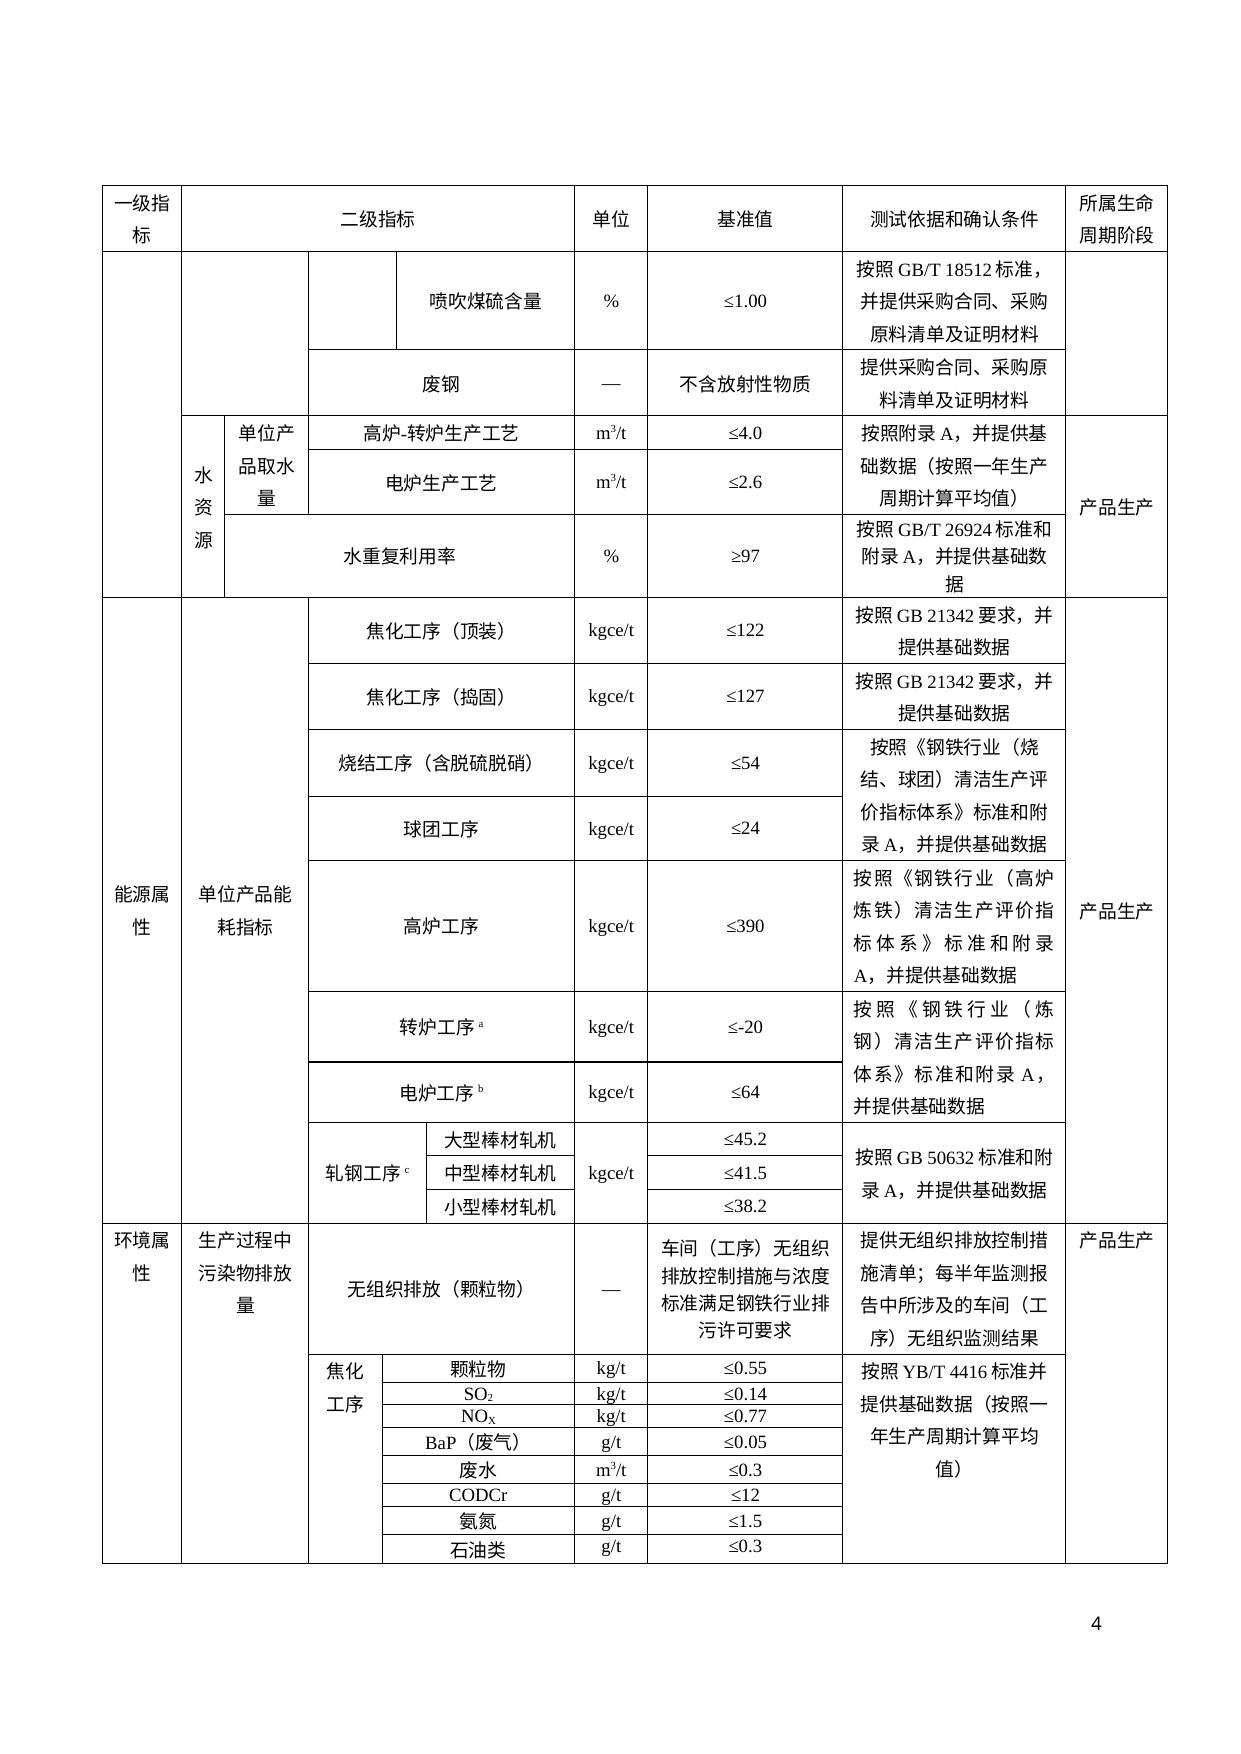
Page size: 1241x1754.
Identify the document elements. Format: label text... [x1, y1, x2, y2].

table_cell 产品生产 [1066, 598, 1167, 1222]
table_cell ≤41.5 [648, 1156, 842, 1189]
table_cell 产品生产 [1066, 1224, 1167, 1562]
table_cell 提供无组织排放控制措施清单；每半年监测报告中所涉及的车间（工序）无组织监测结果 [843, 1224, 1065, 1353]
table_cell 按照GB 21342要求，并提供基础数据 [843, 664, 1065, 729]
table_cell ≤2.6 [648, 450, 842, 514]
table_cell g/t [575, 1507, 647, 1534]
table_cell 电炉工序b [309, 1063, 574, 1122]
table_cell % [575, 252, 647, 349]
table_cell 喷吹煤硫含量 [397, 252, 574, 349]
table_cell 转炉工序a [309, 992, 574, 1061]
table_cell ≥97 [648, 515, 842, 597]
table_cell ≤0.55 [648, 1355, 842, 1382]
table_cell 球团工序 [309, 797, 574, 860]
table_cell ≤0.77 [648, 1405, 842, 1427]
table_cell 颗粒物 [383, 1355, 574, 1382]
table_cell kg/t [575, 1383, 647, 1404]
table_cell ≤0.05 [648, 1428, 842, 1455]
table_cell 水重复利用率 [225, 515, 574, 597]
table_cell 车间（工序）无组织排放控制措施与浓度标准满足钢铁行业排污许可要求 [648, 1224, 842, 1353]
table_cell 高炉-转炉生产工艺 [309, 416, 574, 449]
table_cell 氨氮 [383, 1507, 574, 1534]
table_cell 单位产品能耗指标 [182, 598, 308, 1222]
table_cell SO2 [383, 1383, 574, 1404]
table_cell 电炉生产工艺 [309, 450, 574, 514]
table_header 所属生命周期阶段 [1066, 186, 1167, 251]
table_cell kgce/t [575, 861, 647, 991]
table_cell 不含放射性物质 [648, 350, 842, 415]
table_cell ≤45.2 [648, 1123, 842, 1155]
table_cell kgce/t [575, 598, 647, 663]
table_cell 中型棒材轧机 [427, 1156, 574, 1189]
table_cell 按照《钢铁行业（烧结、球团）清洁生产评价指标体系》标准和附录A，并提供基础数据 [843, 730, 1065, 860]
table_cell NOX [383, 1405, 574, 1427]
table_cell ≤64 [648, 1063, 842, 1122]
table_header 基准值 [648, 186, 842, 251]
table_cell 废水 [383, 1456, 574, 1483]
table_cell 石油类 [383, 1535, 574, 1562]
table_cell ≤0.3 [648, 1535, 842, 1562]
table_cell kgce/t [575, 992, 647, 1061]
table_cell 焦化工序（捣固） [309, 664, 574, 729]
table_cell CODCr [383, 1484, 574, 1506]
table_cell 大型棒材轧机 [427, 1123, 574, 1155]
table_cell m3/t [575, 1456, 647, 1483]
table_cell — [575, 1224, 647, 1353]
table_cell 无组织排放（颗粒物） [309, 1224, 574, 1353]
table_cell % [575, 515, 647, 597]
table_cell 焦化工序 [309, 1355, 382, 1562]
table_cell 水资源 [182, 416, 224, 597]
table_cell 按照YB/T 4416标准并提供基础数据（按照一年生产周期计算平均值） [843, 1355, 1065, 1562]
table_cell ≤1.00 [648, 252, 842, 349]
table_cell ≤127 [648, 664, 842, 729]
table_cell 按照附录A，并提供基础数据（按照一年生产周期计算平均值） [843, 416, 1065, 514]
table_cell 按照《钢铁行业（高炉炼铁）清洁生产评价指标体系》标准和附录A，并提供基础数据 [843, 861, 1065, 991]
table_header 单位 [575, 186, 647, 251]
table_cell g/t [575, 1535, 647, 1562]
table_header 测试依据和确认条件 [843, 186, 1065, 251]
table_cell ≤-20 [648, 992, 842, 1061]
table_cell 生产过程中污染物排放量 [182, 1224, 308, 1562]
table_cell 单位产品取水量 [225, 416, 308, 514]
table_cell 按照GB/T 26924标准和附录A，并提供基础数据 [843, 515, 1065, 597]
table_cell kgce/t [575, 797, 647, 860]
table_cell ≤4.0 [648, 416, 842, 449]
table_cell 烧结工序（含脱硫脱硝） [309, 730, 574, 796]
table_cell 按照《钢铁行业（炼钢）清洁生产评价指标体系》标准和附录A，并提供基础数据 [843, 992, 1065, 1122]
table_cell g/t [575, 1484, 647, 1506]
table_cell kgce/t [575, 1123, 647, 1222]
table_cell 按照GB 50632标准和附录A，并提供基础数据 [843, 1123, 1065, 1222]
table_cell kgce/t [575, 730, 647, 796]
table_cell ≤0.14 [648, 1383, 842, 1404]
table_cell 产品生产 [1066, 416, 1167, 597]
table_cell 轧钢工序c [309, 1123, 426, 1222]
table_cell ≤12 [648, 1484, 842, 1506]
table_cell — [575, 350, 647, 415]
table_cell g/t [575, 1428, 647, 1455]
table_cell 能源属性 [103, 598, 181, 1222]
table_cell m3/t [575, 416, 647, 449]
table_cell 高炉工序 [309, 861, 574, 991]
table_cell 小型棒材轧机 [427, 1190, 574, 1222]
table_header 一级指标 [103, 186, 181, 251]
table_cell m3/t [575, 450, 647, 514]
table_cell ≤24 [648, 797, 842, 860]
table_cell ≤1.5 [648, 1507, 842, 1534]
table_cell kg/t [575, 1405, 647, 1427]
table_header 二级指标 [182, 186, 574, 251]
table_cell BaP（废气） [383, 1428, 574, 1455]
table_cell 按照GB 21342要求，并提供基础数据 [843, 598, 1065, 663]
table_cell kgce/t [575, 1063, 647, 1122]
table_cell 按照GB/T 18512标准，并提供采购合同、采购原料清单及证明材料 [843, 252, 1065, 349]
table_cell ≤122 [648, 598, 842, 663]
table_cell ≤54 [648, 730, 842, 796]
table_cell 环境属性 [103, 1224, 181, 1562]
table_cell ≤390 [648, 861, 842, 991]
table_cell 废钢 [309, 350, 574, 415]
table_cell 焦化工序（顶装） [309, 598, 574, 663]
table_cell 提供采购合同、采购原料清单及证明材料 [843, 350, 1065, 415]
table_cell kg/t [575, 1355, 647, 1382]
table_cell ≤38.2 [648, 1190, 842, 1222]
table_cell kgce/t [575, 664, 647, 729]
table_cell ≤0.3 [648, 1456, 842, 1483]
